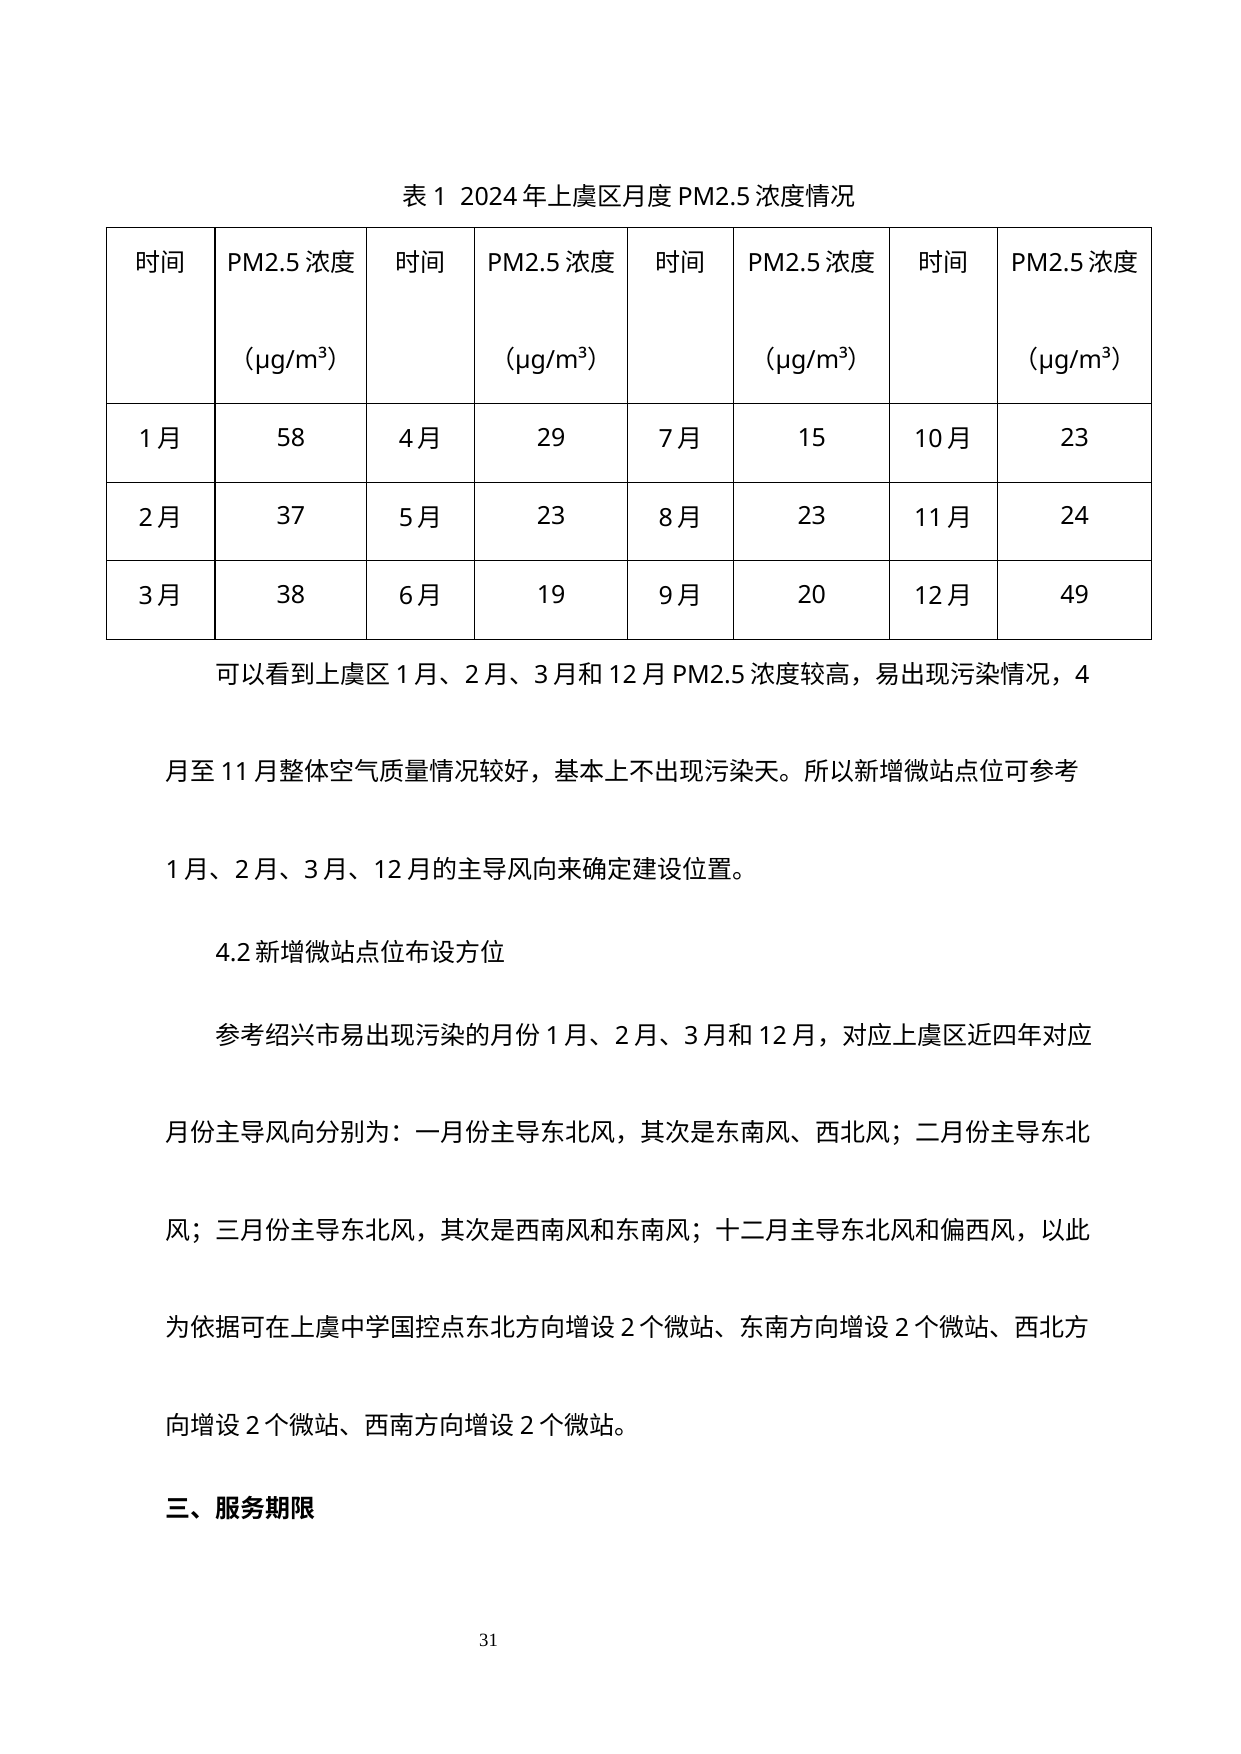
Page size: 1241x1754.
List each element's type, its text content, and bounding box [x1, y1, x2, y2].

table_cell 15 [734, 404, 889, 482]
text 表1 2024年上虞区月度PM2.5浓度情况 [165, 162, 1093, 227]
table_cell 23 [998, 404, 1151, 482]
table_cell 37 [216, 483, 366, 560]
table_header 时间 [367, 228, 474, 403]
table_cell 11月 [890, 483, 997, 560]
table_cell 1月 [107, 404, 214, 482]
table_header 时间 [628, 228, 733, 403]
table_cell 49 [998, 561, 1151, 639]
table_cell 9月 [628, 561, 733, 639]
table_cell 24 [998, 483, 1151, 560]
table_cell 4月 [367, 404, 474, 482]
table_header PM2.5浓度（μg/m³） [998, 228, 1151, 403]
table_cell 12月 [890, 561, 997, 639]
table_cell 6月 [367, 561, 474, 639]
list 可以看到上虞区1月、2月、3月和12月PM2.5浓度较高，易出现污染情况，4月至11月整体空气质量情况较好，基本上不出现污染天。所以新增微站点位可参考1月、2月、3月、12月的主导风向来确定建设位置。 [165, 640, 1093, 900]
table_cell 8月 [628, 483, 733, 560]
list 4.2新增微站点位布设方位 [165, 918, 1093, 983]
table_header PM2.5浓度（μg/m³） [216, 228, 366, 403]
table_header 时间 [107, 228, 214, 403]
table_cell 10月 [890, 404, 997, 482]
table_header PM2.5浓度（μg/m³） [734, 228, 889, 403]
table_cell 29 [475, 404, 627, 482]
text 三、服务期限 [165, 1474, 1093, 1539]
table_cell 23 [475, 483, 627, 560]
table_cell 20 [734, 561, 889, 639]
table_cell 2月 [107, 483, 214, 560]
table_cell 23 [734, 483, 889, 560]
table_cell 58 [216, 404, 366, 482]
list 参考绍兴市易出现污染的月份1月、2月、3月和12月，对应上虞区近四年对应月份主导风向分别为：一月份主导东北风，其次是东南风、西北风；二月份主导东北风；三月份主导东北风，其次是西南风和东南风；十二月主导东北风和偏西风，以此为依据可在上虞中学国控点东北方向增设2个微站、东南方向增设2个微站、西北方向增设2个微站、西南方向增设2个微站。 [165, 1001, 1093, 1456]
table_cell 7月 [628, 404, 733, 482]
table_cell 19 [475, 561, 627, 639]
table_cell 38 [216, 561, 366, 639]
table_header PM2.5浓度（μg/m³） [475, 228, 627, 403]
table_cell 5月 [367, 483, 474, 560]
table_cell 3月 [107, 561, 214, 639]
table_header 时间 [890, 228, 997, 403]
